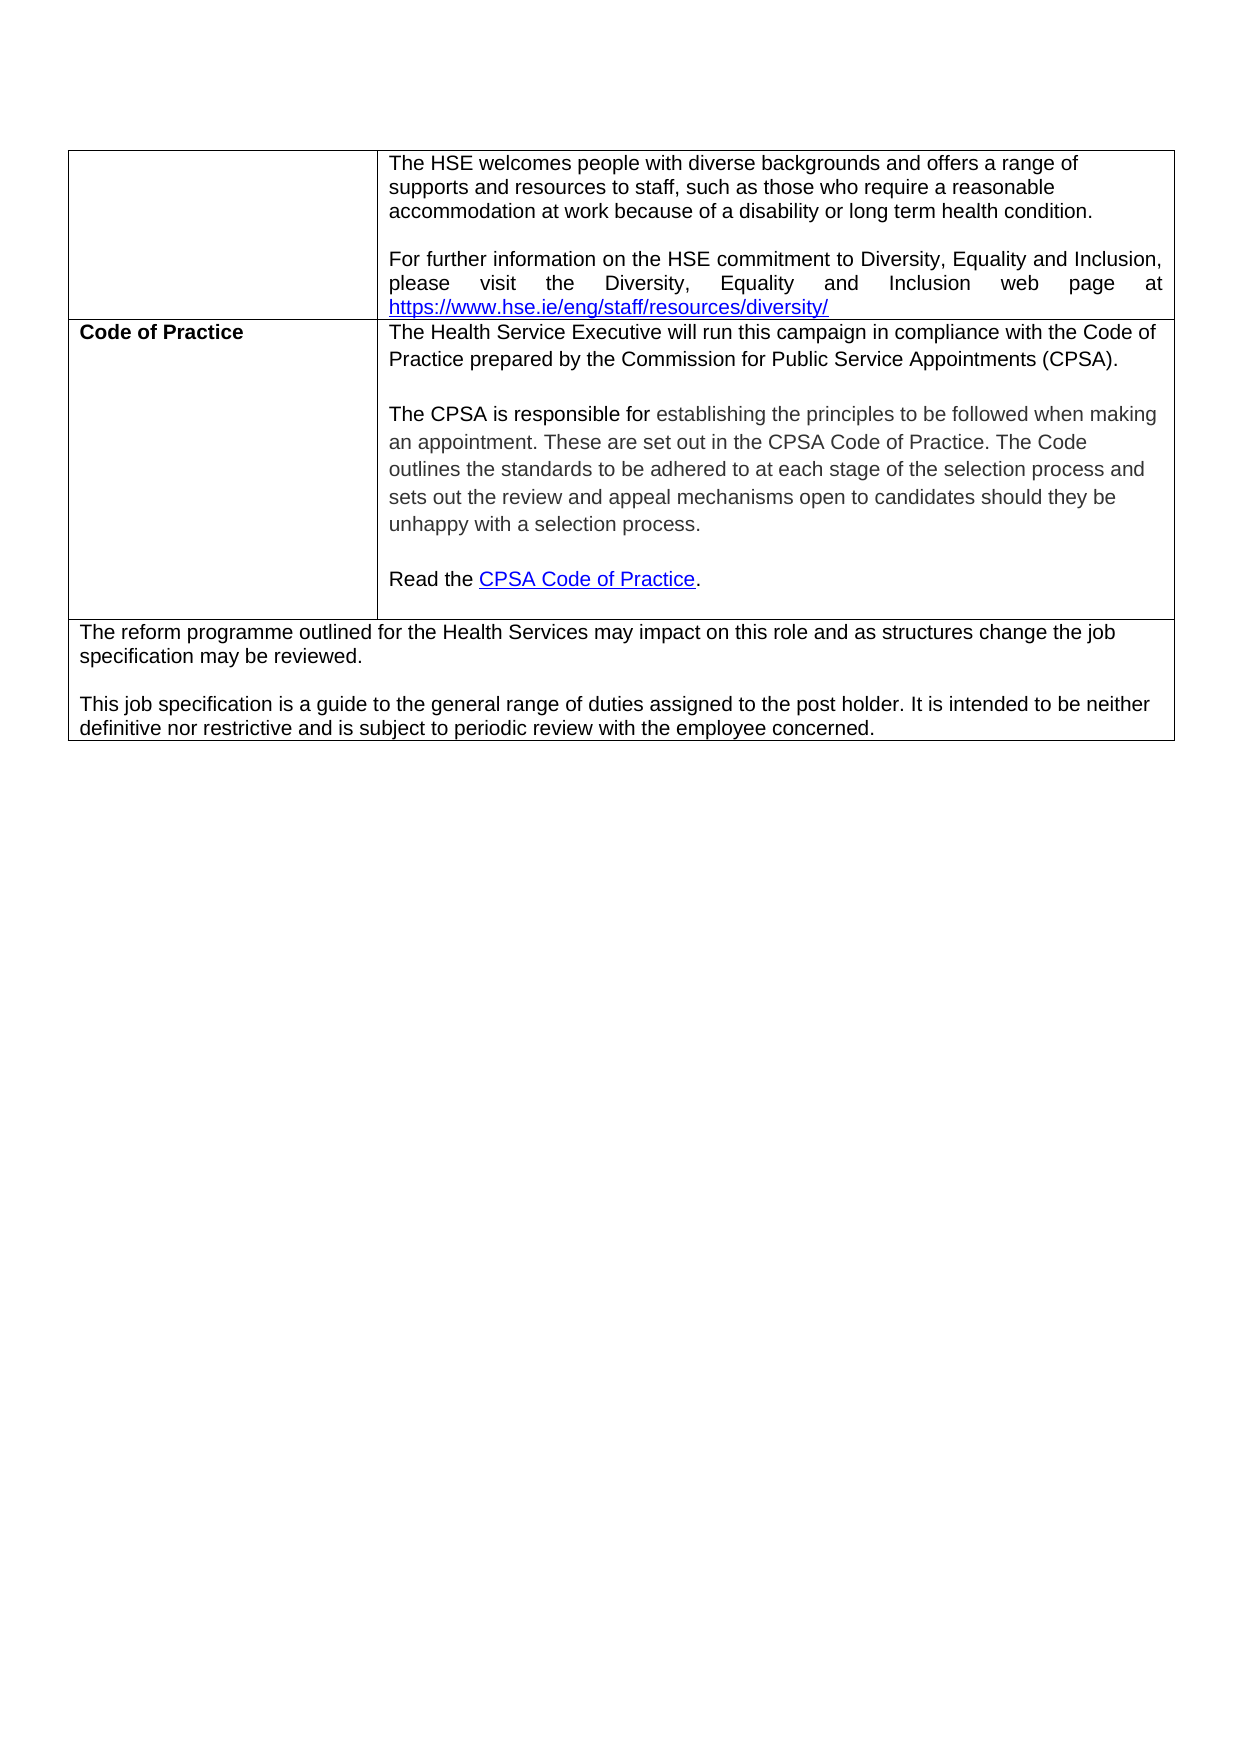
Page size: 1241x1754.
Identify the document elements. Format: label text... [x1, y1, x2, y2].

table_cell The Health Service Executive will run this campaign in compliance with the Code of Practice prepared by the Commission for Public Service Appointments (CPSA). The CPSA is responsible for establishing the principles to be followed when making an appointment. These are set out in the CPSA Code of Practice. The Code outlines the standards to be adhered to at each stage of the selection process and sets out the review and appeal mechanisms open to candidates should they be unhappy with a selection process. Read the CPSA Code of Practice. [378, 320, 1174, 619]
table_cell The reform programme outlined for the Health Services may impact on this role and as structures change the job specification may be reviewed. This job specification is a guide to the general range of duties assigned to the post holder. It is intended to be neither definitive nor restrictive and is subject to periodic review with the employee concerned. [69, 620, 1174, 739]
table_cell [69, 151, 377, 319]
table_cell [378, 151, 1174, 319]
table_cell Code of Practice [69, 320, 377, 619]
